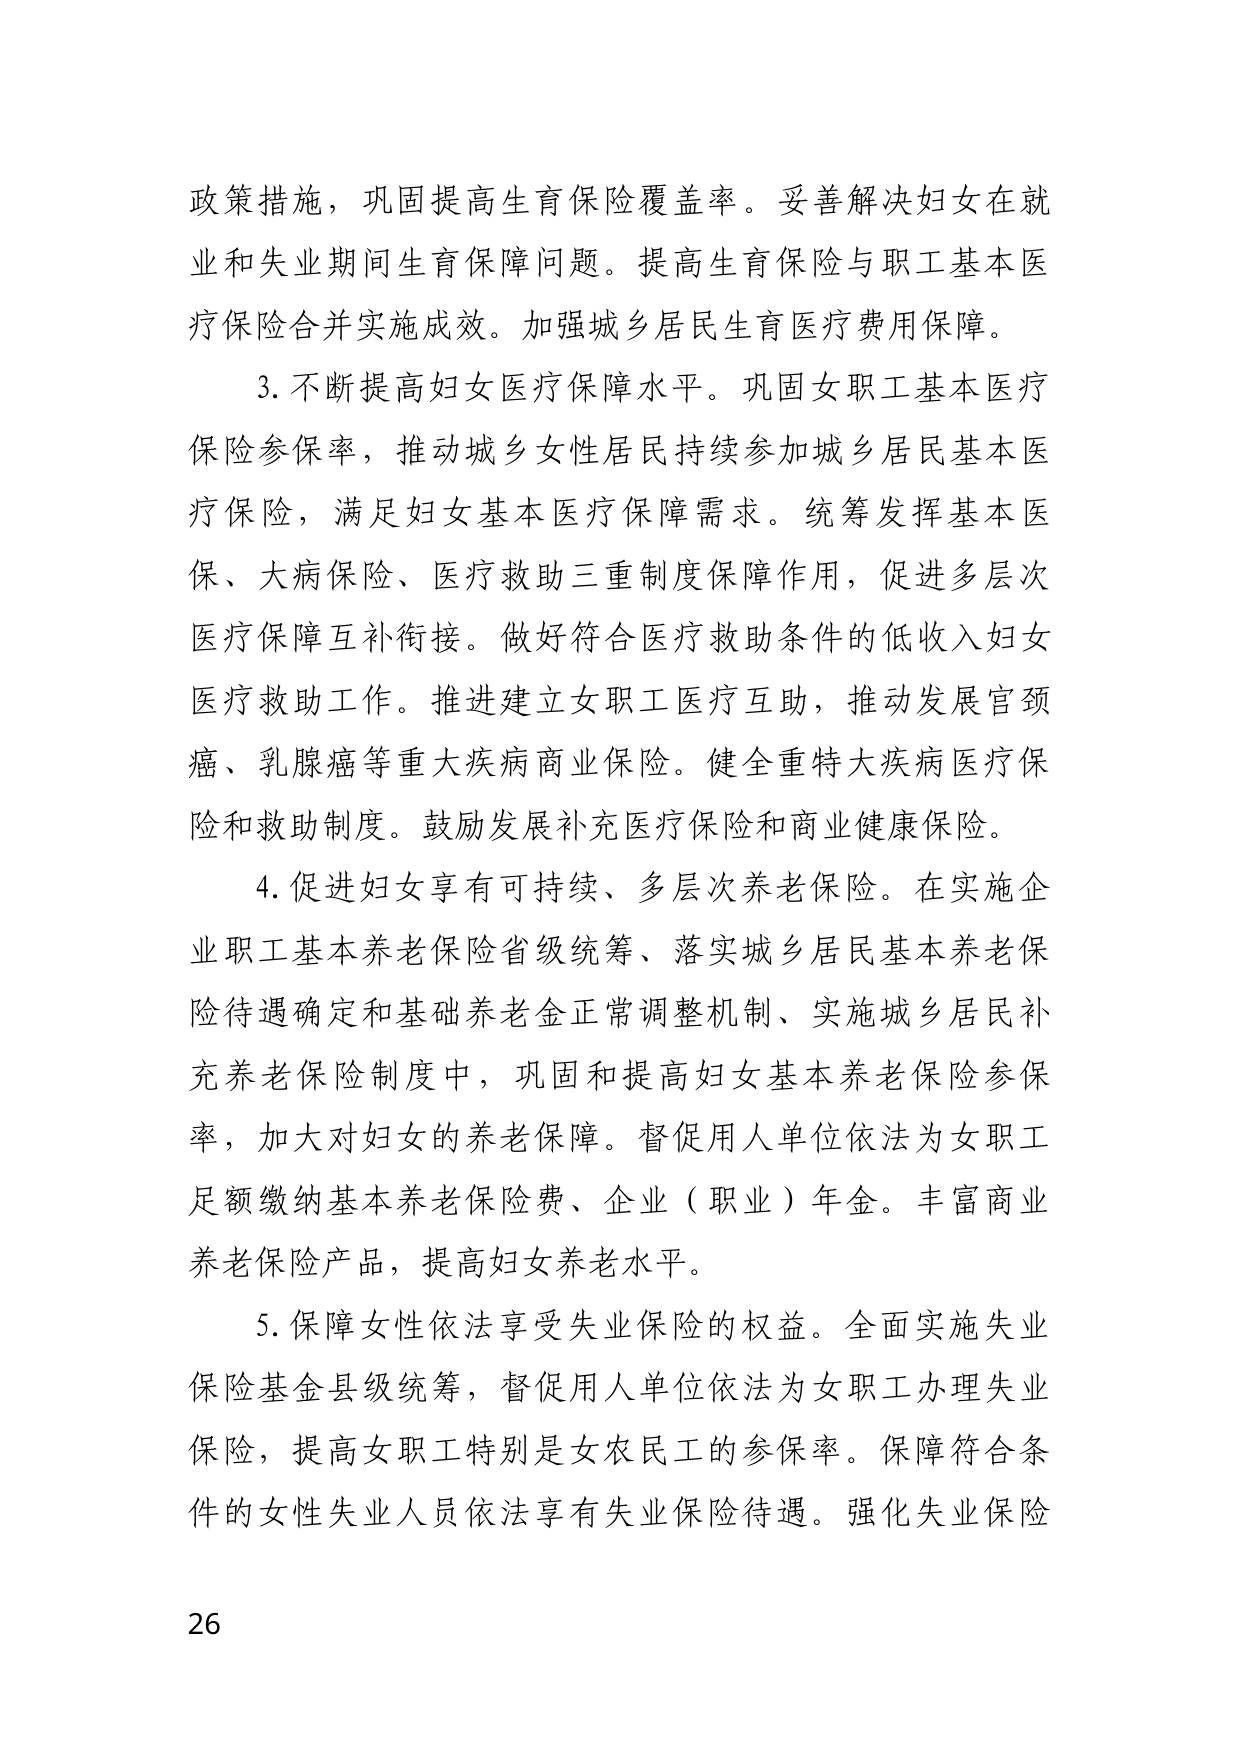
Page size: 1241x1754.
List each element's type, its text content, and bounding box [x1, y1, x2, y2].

text 3.不断提高妇女医疗保障水平。巩固女职工基本医疗保险参保率，推动城乡女性居民持续参加城乡居民基本医疗保险，满足妇女基本医疗保障需求。统筹发挥基本医保、大病保险、医疗救助三重制度保障作用，促进多层次医疗保障互补衔接。做好符合医疗救助条件的低收入妇女医疗救助工作。推进建立女职工医疗互助，推动发展宫颈癌、乳腺癌等重大疾病商业保险。健全重特大疾病医疗保险和救助制度。鼓励发展补充医疗保险和商业健康保险。 [187, 349, 1053, 849]
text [187, 1287, 1053, 1537]
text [187, 162, 1053, 349]
text 4.促进妇女享有可持续、多层次养老保险。在实施企业职工基本养老保险省级统筹、落实城乡居民基本养老保险待遇确定和基础养老金正常调整机制、实施城乡居民补充养老保险制度中，巩固和提高妇女基本养老保险参保率，加大对妇女的养老保障。督促用人单位依法为女职工足额缴纳基本养老保险费、企业（职业）年金。丰富商业养老保险产品，提高妇女养老水平。 [187, 849, 1053, 1287]
